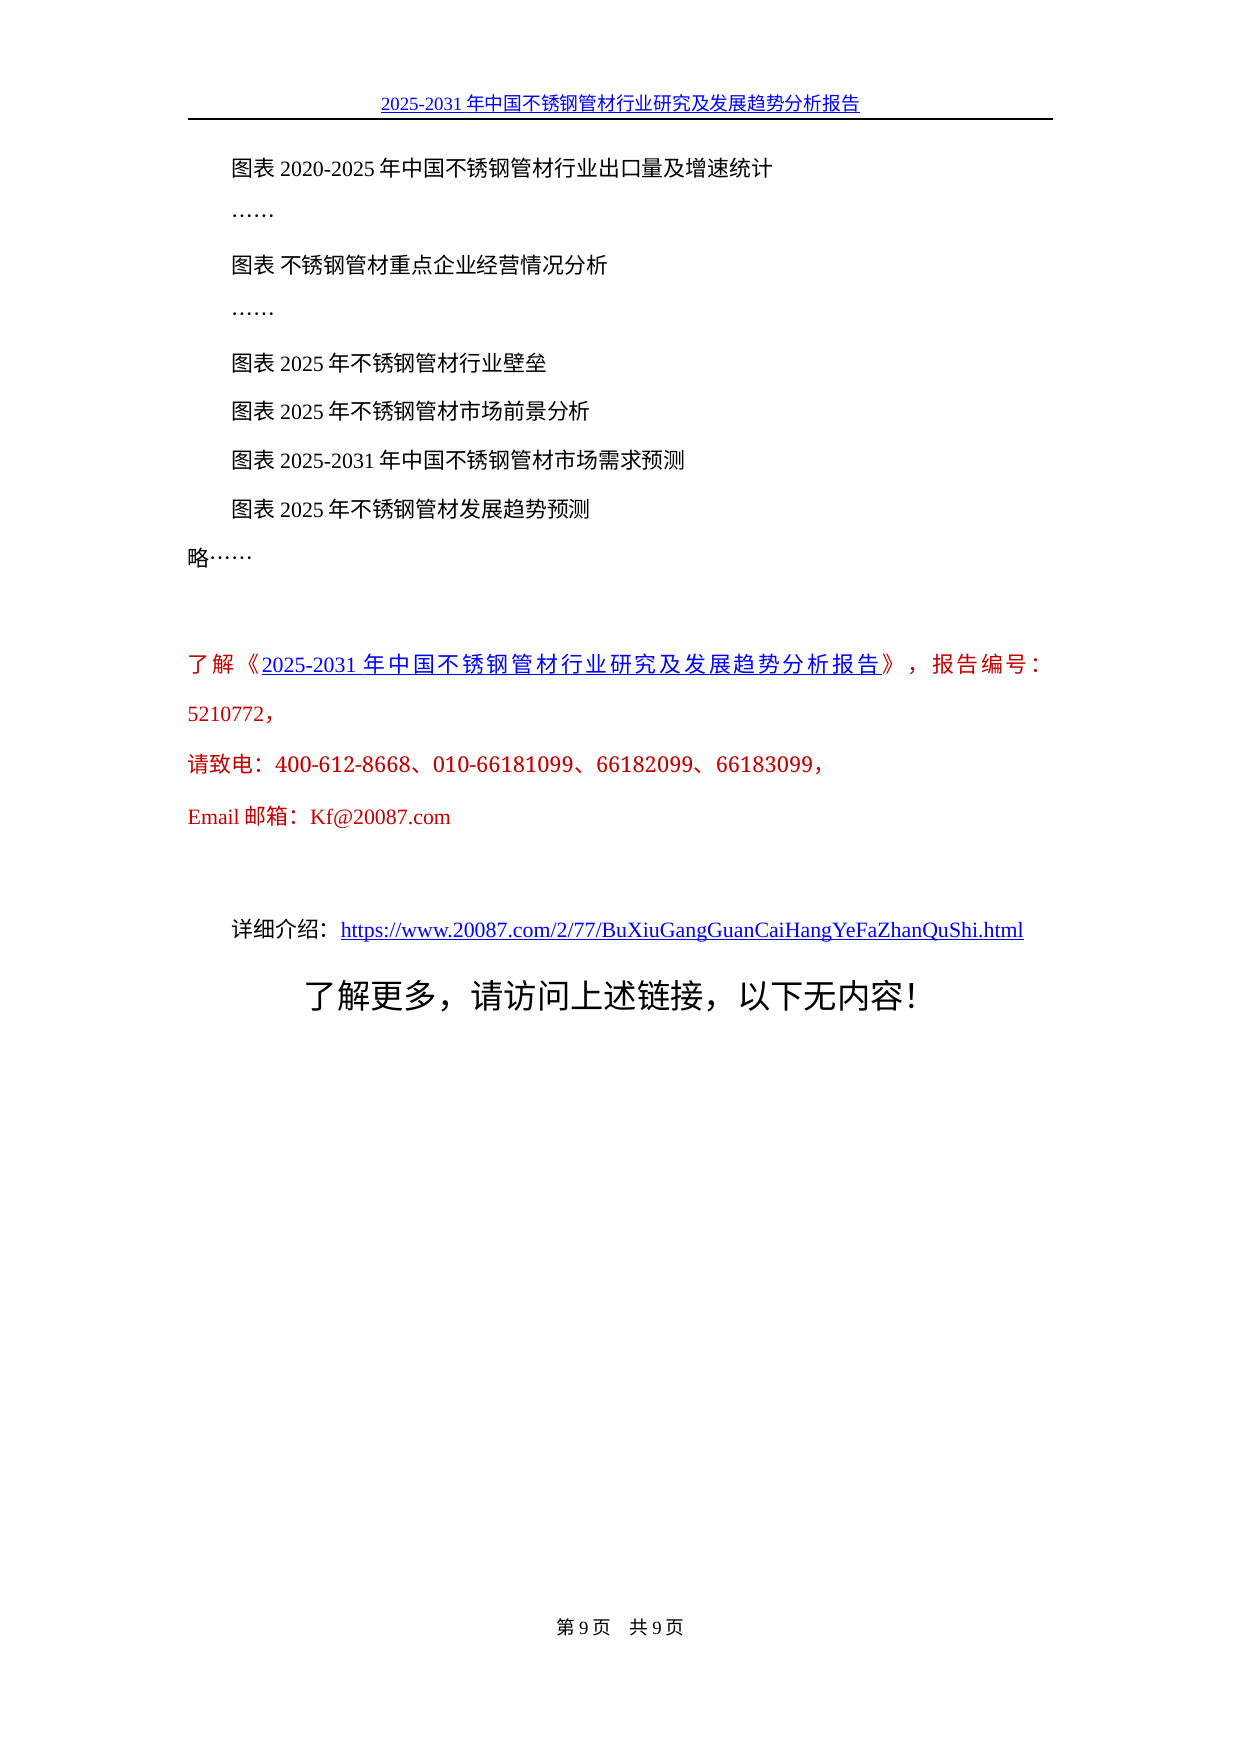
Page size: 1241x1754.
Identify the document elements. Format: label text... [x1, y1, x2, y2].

text 请致电：400-612-8668、010-66181099、66182099、66183099， [187, 747, 1053, 779]
text Email邮箱：Kf@20087.com [187, 798, 1053, 831]
text 详细介绍：https://www.20087.com/2/77/BuXiuGangGuanCaiHangYeFaZhanQuShi.html [187, 911, 1053, 944]
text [187, 150, 1053, 573]
text 了解《2025-2031年中国不锈钢管材行业研究及发展趋势分析报告》，报告编号：5210772， [187, 647, 1053, 728]
title 了解更多，请访问上述链接，以下无内容！ [187, 961, 1053, 1026]
